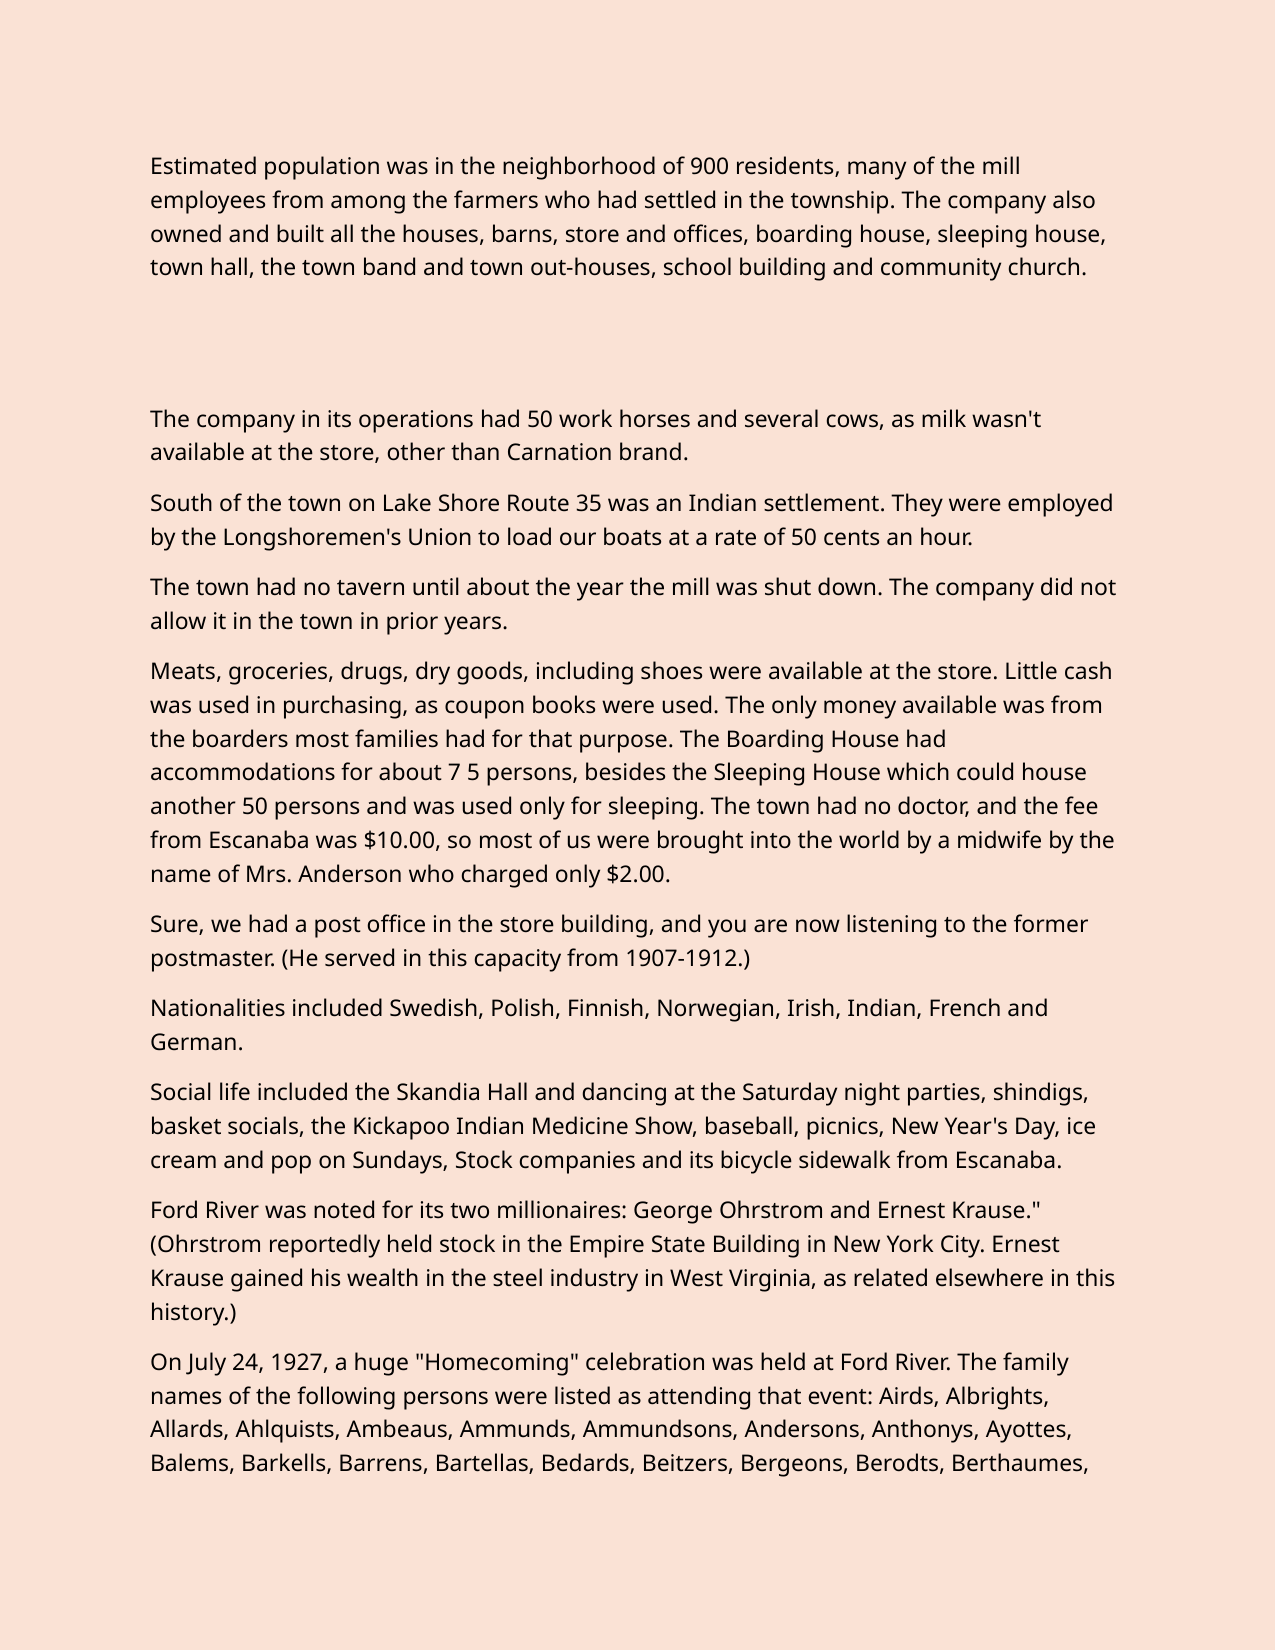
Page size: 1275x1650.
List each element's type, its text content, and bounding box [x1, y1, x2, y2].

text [150, 1346, 1125, 1478]
text The company in its operations had 50 work horses and several cows, as milk wasn't available at the store, other than Carnation brand. [150, 402, 1125, 467]
text Social life included the Skandia Hall and dancing at the Saturday night parties, shindigs, basket socials, the Kickapoo Indian Medicine Show, baseball, picnics, New Year's Day, ice cream and pop on Sundays, Stock companies and its bicycle sidewalk from Escanaba. [150, 1076, 1125, 1175]
text Sure, we had a post office in the store building, and you are now listening to the former postmaster. (He served in this capacity from 1907-1912.) [150, 908, 1125, 973]
text South of the town on Lake Shore Route 35 was an Indian settlement. They were employed by the Longshoremen's Union to load our boats at a rate of 50 cents an hour. [150, 487, 1125, 552]
text Nationalities included Swedish, Polish, Finnish, Norwegian, Irish, Indian, French and German. [150, 992, 1125, 1057]
text Estimated population was in the neighborhood of 900 residents, many of the mill employees from among the farmers who had settled in the township. The company also owned and built all the houses, barns, store and offices, boarding house, sleeping house, town hall, the town band and town out-houses, school building and community church. [150, 150, 1125, 282]
text Meats, groceries, drugs, dry goods, including shoes were available at the store. Little cash was used in purchasing, as coupon books were used. The only money available was from the boarders most families had for that purpose. The Boarding House had accommodations for about 7 5 persons, besides the Sleeping House which could house another 50 persons and was used only for sleeping. The town had no doctor, and the fee from Escanaba was $10.00, so most of us were brought into the world by a midwife by the name of Mrs. Anderson who charged only $2.00. [150, 655, 1125, 889]
text Ford River was noted for its two millionaires: George Ohrstrom and Ernest Krause." (Ohrstrom reportedly held stock in the Empire State Building in New York City. Ernest Krause gained his wealth in the steel industry in West Virginia, as related elsewhere in this history.) [150, 1194, 1125, 1327]
text The town had no tavern until about the year the mill was shut down. The company did not allow it in the town in prior years. [150, 571, 1125, 636]
